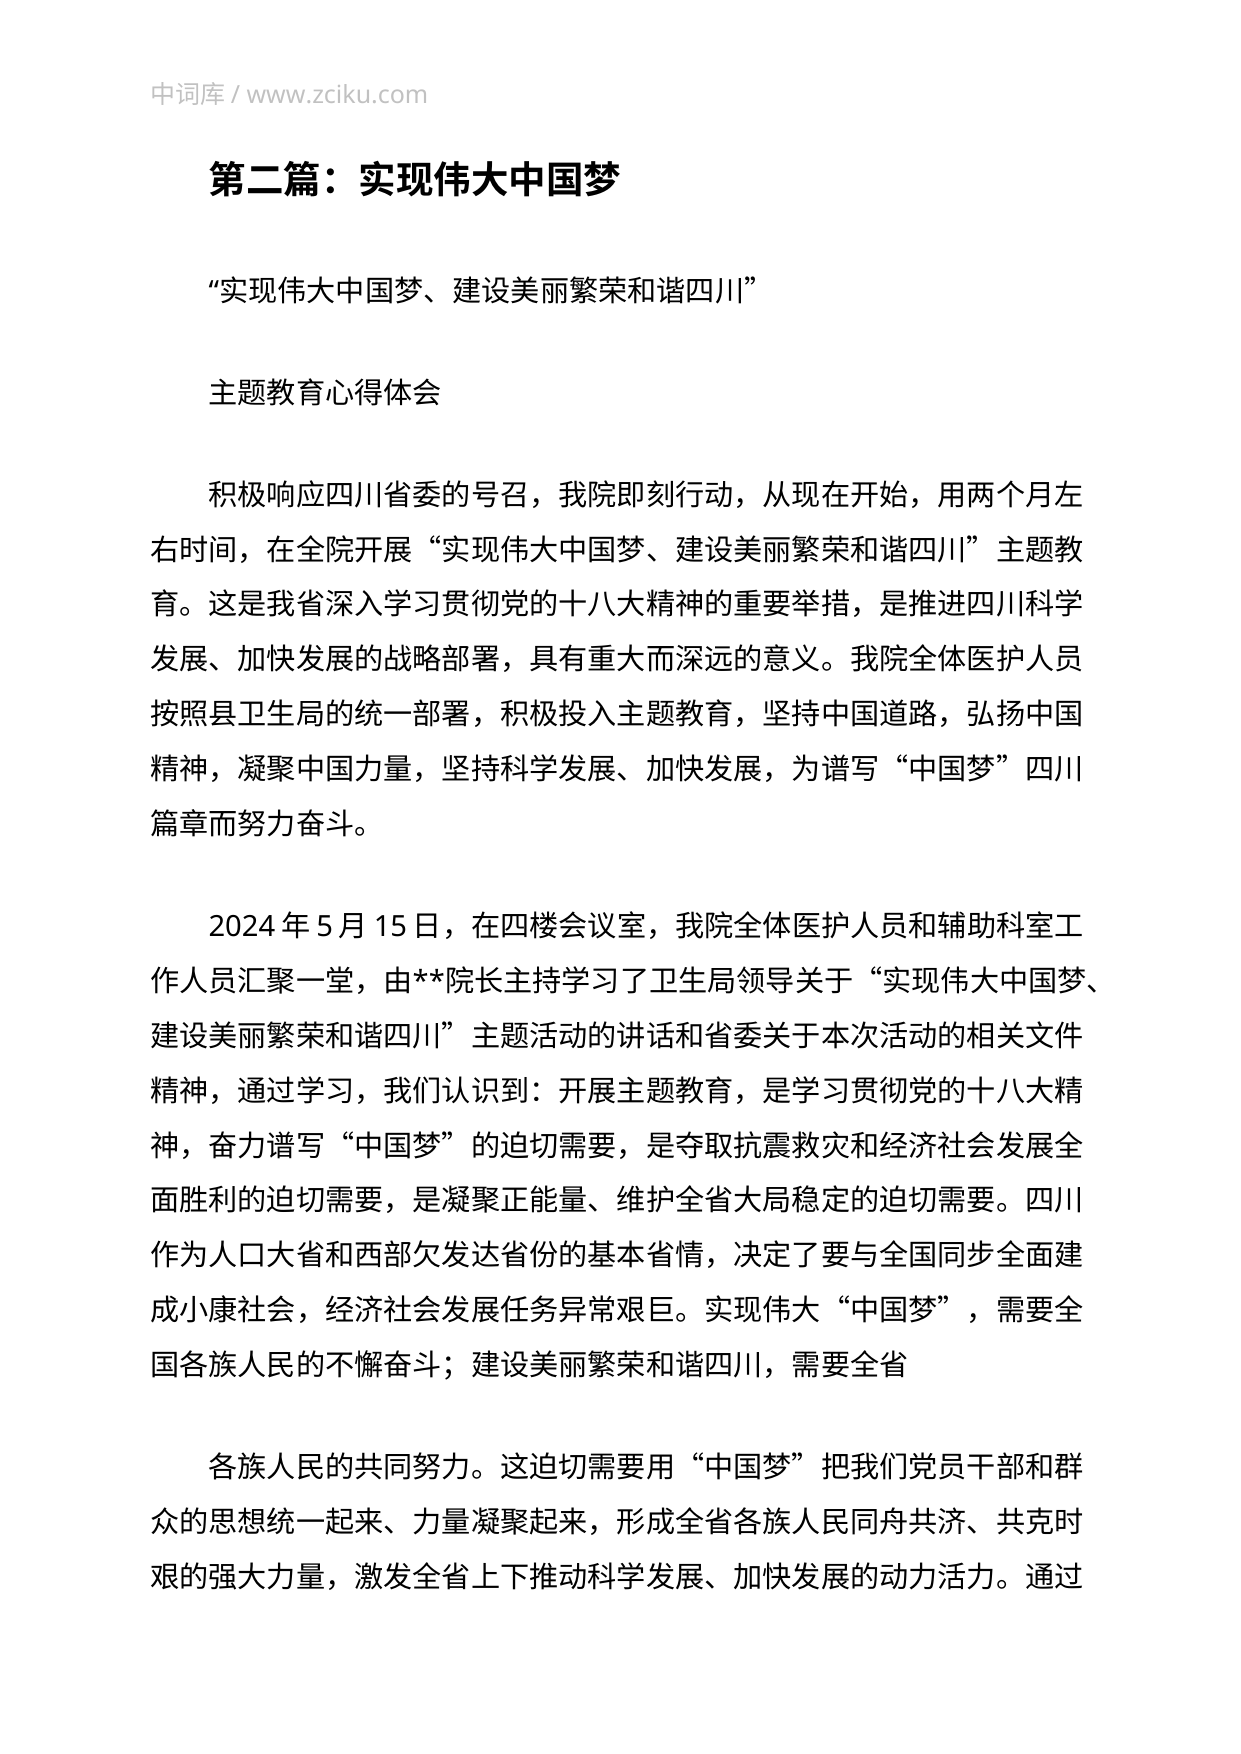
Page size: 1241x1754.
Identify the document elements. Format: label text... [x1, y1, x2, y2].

text “实现伟大中国梦、建设美丽繁荣和谐四川” [150, 267, 1090, 310]
text 主题教育心得体会 [150, 369, 1090, 412]
text 第二篇：实现伟大中国梦 [150, 150, 1090, 204]
text 2024年5月15日，在四楼会议室，我院全体医护人员和辅助科室工作人员汇聚一堂，由**院长主持学习了卫生局领导关于“实现伟大中国梦、建设美丽繁荣和谐四川”主题活动的讲话和省委关于本次活动的相关文件精神，通过学习，我们认识到：开展主题教育，是学习贯彻党的十八大精神，奋力谱写“中国梦”的迫切需要，是夺取抗震救灾和经济社会发展全面胜利的迫切需要，是凝聚正能量、维护全省大局稳定的迫切需要。四川作为人口大省和西部欠发达省份的基本省情，决定了要与全国同步全面建成小康社会，经济社会发展任务异常艰巨。实现伟大“中国梦”，需要全国各族人民的不懈奋斗；建设美丽繁荣和谐四川，需要全省 [150, 902, 1090, 1384]
text 积极响应四川省委的号召，我院即刻行动，从现在开始，用两个月左右时间，在全院开展“实现伟大中国梦、建设美丽繁荣和谐四川”主题教育。这是我省深入学习贯彻党的十八大精神的重要举措，是推进四川科学发展、加快发展的战略部署，具有重大而深远的意义。我院全体医护人员按照县卫生局的统一部署，积极投入主题教育，坚持中国道路，弘扬中国精神，凝聚中国力量，坚持科学发展、加快发展，为谱写“中国梦”四川篇章而努力奋斗。 [150, 471, 1090, 843]
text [150, 1443, 1090, 1596]
